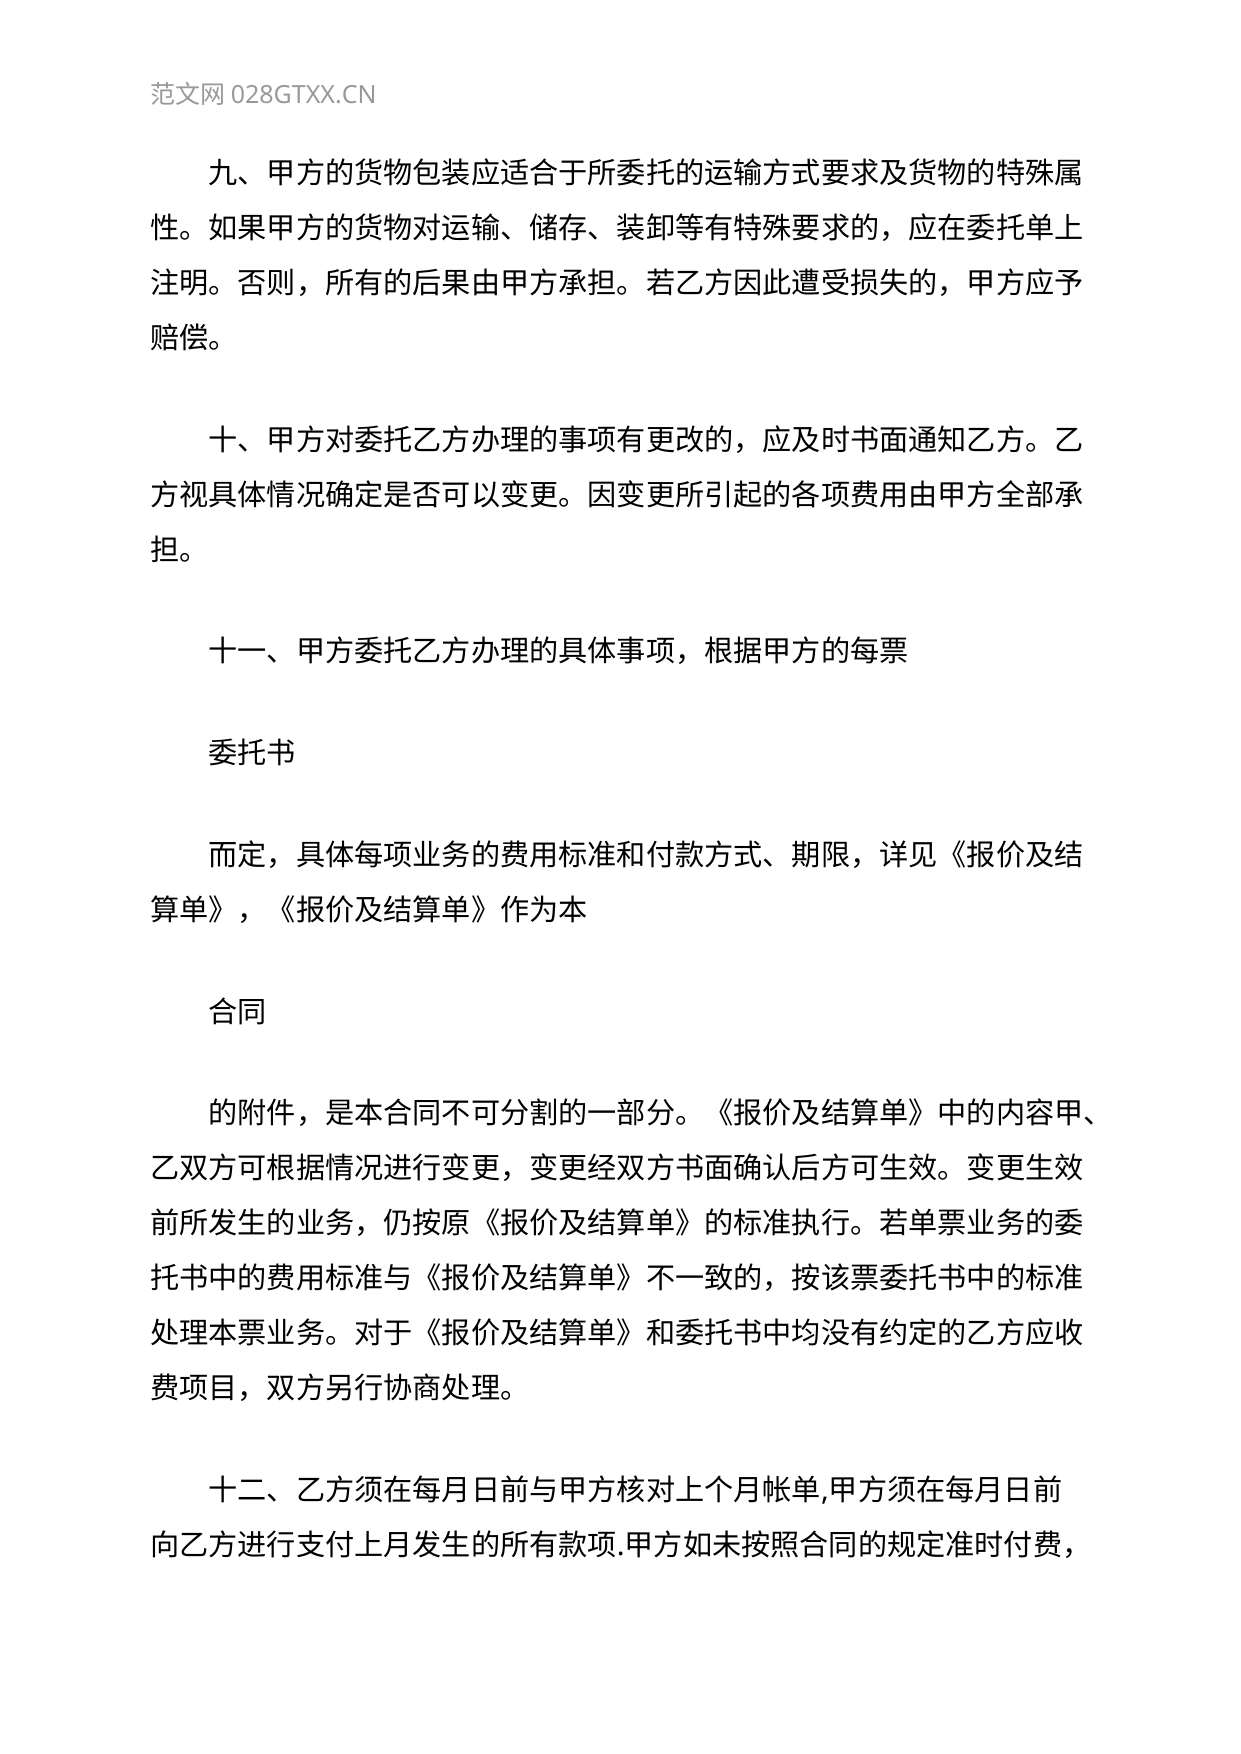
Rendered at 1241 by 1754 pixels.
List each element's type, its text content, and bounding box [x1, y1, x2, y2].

text 十、甲方对委托乙方办理的事项有更改的，应及时书面通知乙方。乙方视具体情况确定是否可以变更。因变更所引起的各项费用由甲方全部承担。 [150, 416, 1090, 568]
text 合同 [150, 988, 1090, 1031]
text 委托书 [150, 730, 1090, 772]
text 九、甲方的货物包装应适合于所委托的运输方式要求及货物的特殊属性。如果甲方的货物对运输、储存、装卸等有特殊要求的，应在委托单上注明。否则，所有的后果由甲方承担。若乙方因此遭受损失的，甲方应予赔偿。 [150, 150, 1090, 357]
text 十一、甲方委托乙方办理的具体事项，根据甲方的每票 [150, 628, 1090, 670]
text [150, 1466, 1090, 1564]
text 的附件，是本合同不可分割的一部分。《报价及结算单》中的内容甲、乙双方可根据情况进行变更，变更经双方书面确认后方可生效。变更生效前所发生的业务，仍按原《报价及结算单》的标准执行。若单票业务的委托书中的费用标准与《报价及结算单》不一致的，按该票委托书中的标准处理本票业务。对于《报价及结算单》和委托书中均没有约定的乙方应收费项目，双方另行协商处理。 [150, 1090, 1090, 1407]
text 而定，具体每项业务的费用标准和付款方式、期限，详见《报价及结算单》，《报价及结算单》作为本 [150, 832, 1090, 929]
